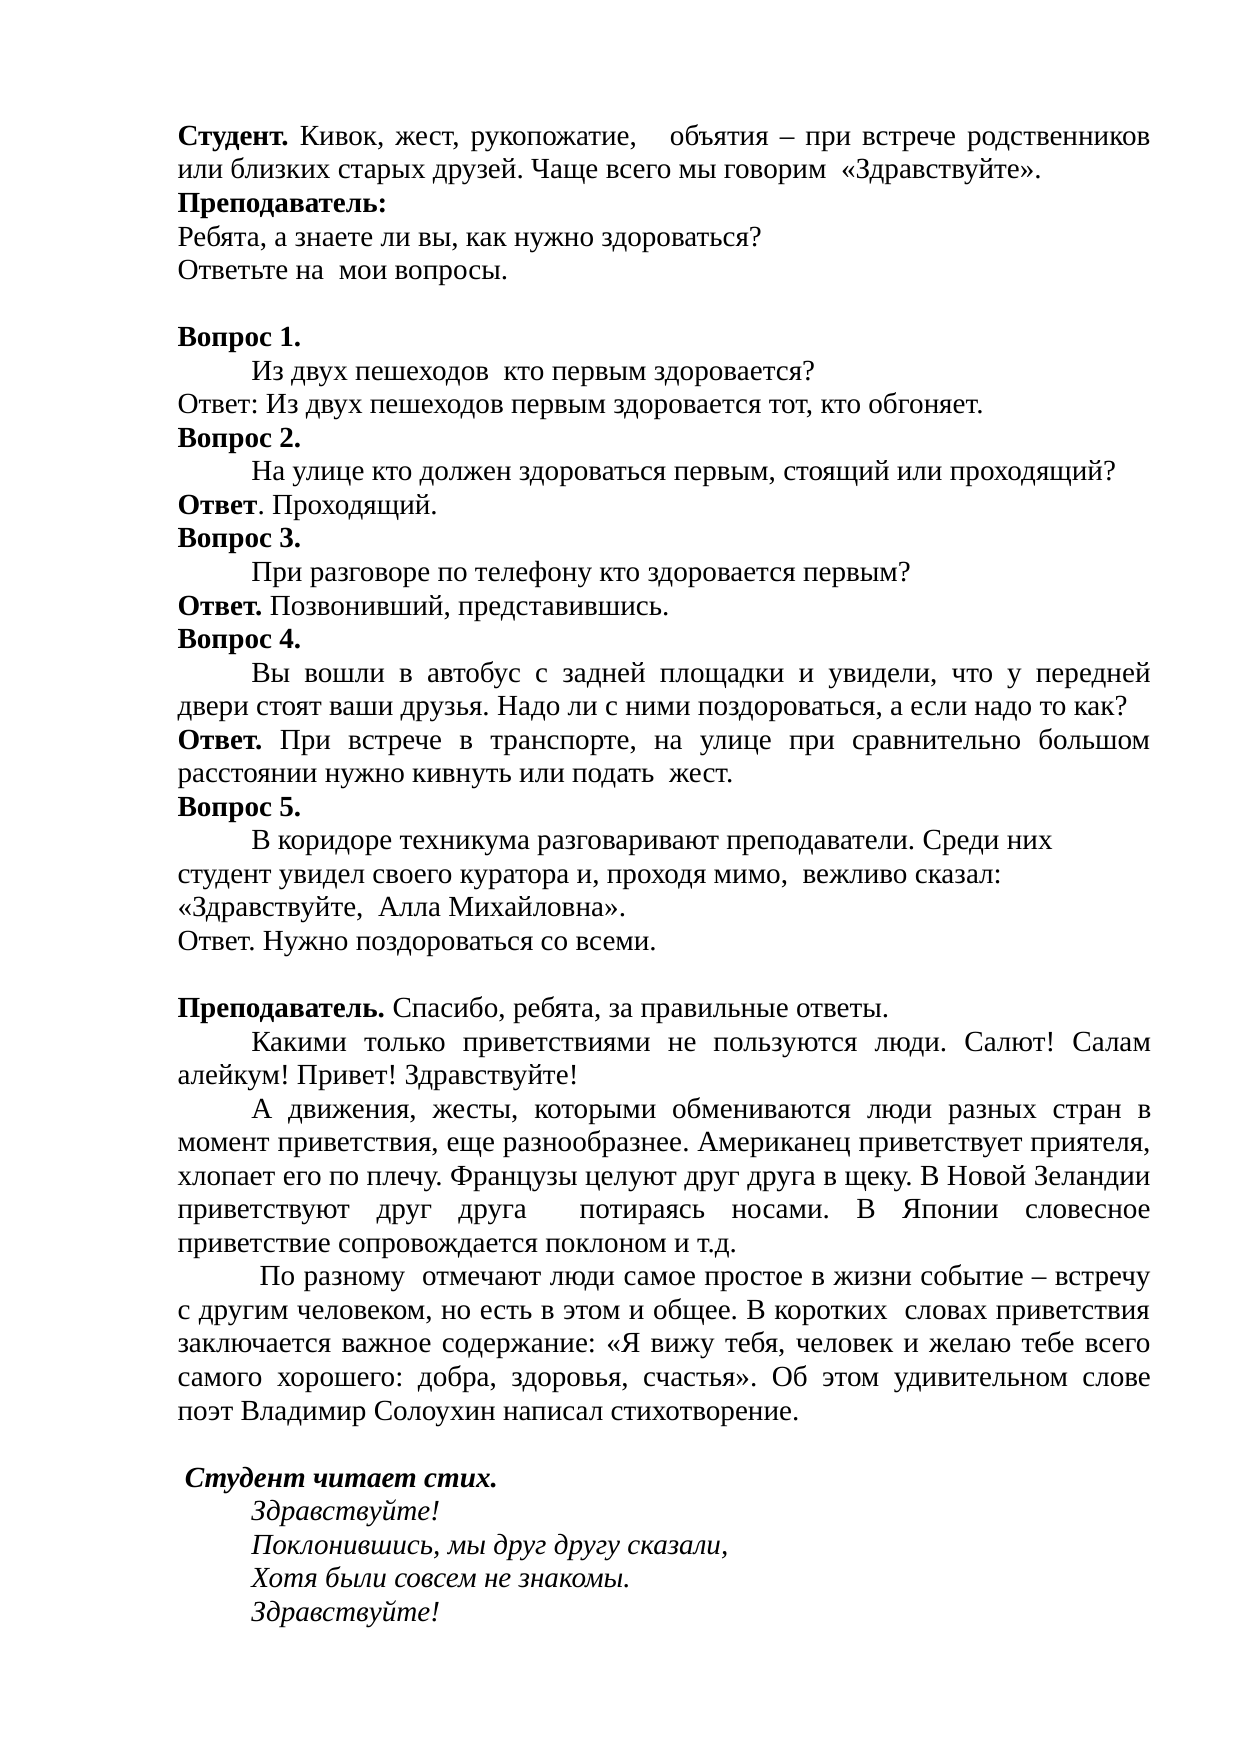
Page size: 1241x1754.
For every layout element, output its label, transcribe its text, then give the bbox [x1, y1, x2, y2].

text Какими только приветствиями не пользуются люди. Салют! Салам алейкум! Привет! Здравствуйте! [177, 1024, 1152, 1091]
text Вы вошли в автобус с задней площадки и увидели, что у передней двери стоят ваши друзья. Надо ли с ними поздороваться, а если надо то как? [177, 655, 1152, 722]
text А движения, жесты, которыми обмениваются люди разных стран в момент приветствия, еще разнообразнее. Американец приветствует приятеля, хлопает его по плечу. Французы целуют друг друга в щеку. В Новой Зеландии приветствуют друг друга потираясь носами. В Японии словесное приветствие сопровождается поклоном и т.д. [177, 1091, 1152, 1258]
text Студент. Кивок, жест, рукопожатие, объятия – при встрече родственников или близких старых друзей. Чаще всего мы говорим «Здравствуйте». [177, 118, 1152, 185]
text Ответ: Из двух пешеходов первым здоровается тот, кто обгоняет. [177, 386, 1152, 420]
text Ответ. При встрече в транспорте, на улице при сравнительно большом расстоянии нужно кивнуть или подать жест. [177, 722, 1152, 789]
text Хотя были совсем не знакомы. [251, 1560, 1152, 1594]
text При разговоре по телефону кто здоровается первым? [177, 554, 1152, 588]
text Преподаватель. Спасибо, ребята, за правильные ответы. [177, 990, 1152, 1024]
text Ответ. Позвонивший, представившись. [177, 588, 1152, 621]
text Ответ. Проходящий. [177, 487, 1152, 521]
text Вопрос 3. [177, 521, 1152, 554]
text В коридоре техникума разговаривают преподаватели. Среди них студент увидел своего куратора и, проходя мимо, вежливо сказал: «Здравствуйте, Алла Михайловна». [177, 822, 1152, 923]
text На улице кто должен здороваться первым, стоящий или проходящий? [177, 453, 1152, 487]
text Здравствуйте! [251, 1594, 1152, 1627]
text Ответьте на мои вопросы. [177, 252, 1152, 286]
text По разному отмечают люди самое простое в жизни событие – встречу с другим человеком, но есть в этом и общее. В коротких словах приветствия заключается важное содержание: «Я вижу тебя, человек и желаю тебе всего самого хорошего: добра, здоровья, счастья». Об этом удивительном слове поэт Владимир Солоухин написал стихотворение. [177, 1258, 1152, 1426]
text Ответ. Нужно поздороваться со всеми. [177, 923, 1152, 957]
text Преподаватель: [177, 185, 1152, 219]
text Вопрос 5. [177, 789, 1152, 822]
text Поклонившись, мы друг другу сказали, [251, 1527, 1152, 1560]
text Вопрос 1. [177, 319, 1152, 353]
text Из двух пешеходов кто первым здоровается? [177, 353, 1152, 386]
text Вопрос 4. [177, 621, 1152, 655]
text Вопрос 2. [177, 420, 1152, 453]
text Здравствуйте! [251, 1493, 1152, 1527]
text Ребята, а знаете ли вы, как нужно здороваться? [177, 219, 1152, 252]
text Студент читает стих. [177, 1460, 1152, 1493]
